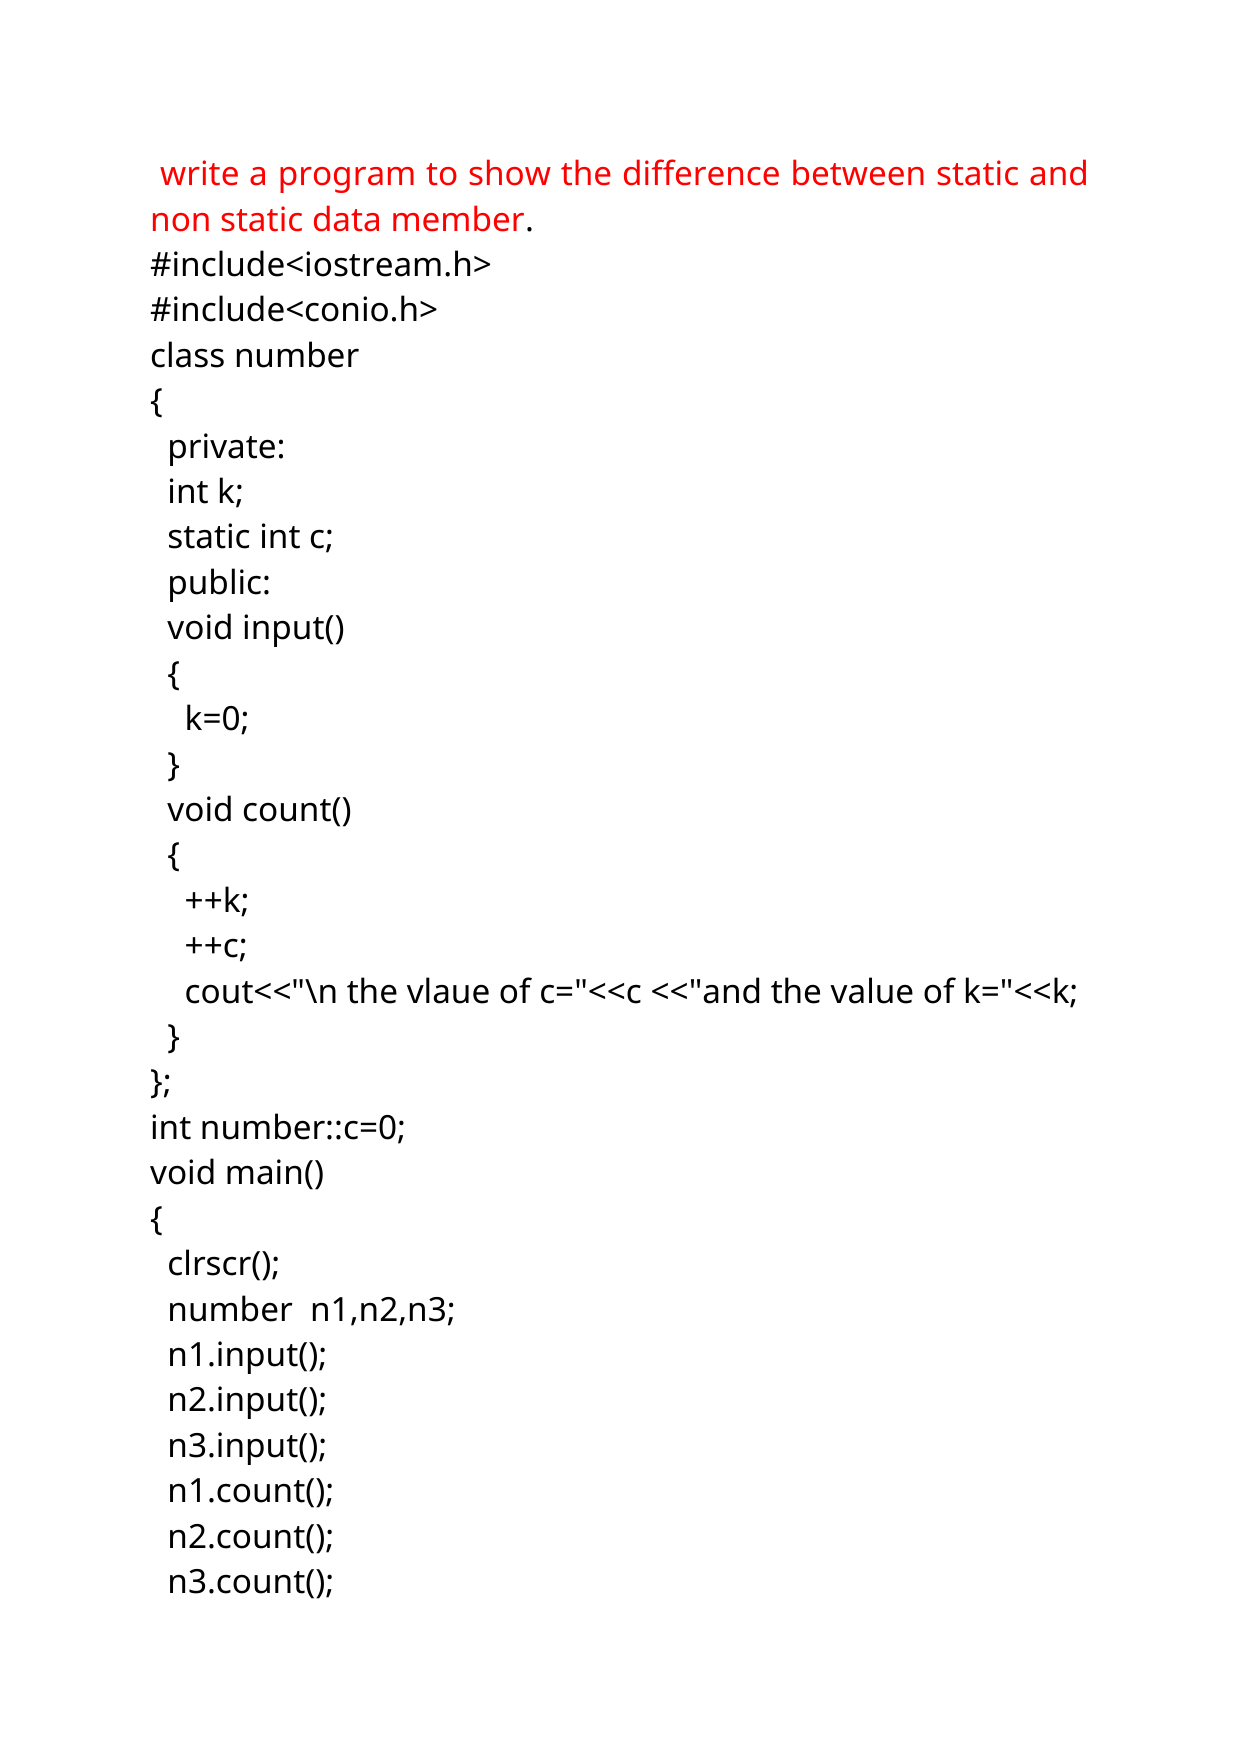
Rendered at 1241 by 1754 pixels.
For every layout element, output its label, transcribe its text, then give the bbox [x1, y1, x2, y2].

text } [150, 740, 1090, 786]
text class number [150, 332, 1090, 377]
text static int c; [150, 513, 1090, 559]
text private: [150, 422, 1090, 468]
text { [150, 377, 1090, 422]
text ++c; [150, 922, 1090, 967]
text n3.input(); [150, 1422, 1090, 1467]
text { [150, 649, 1090, 695]
text void main() [150, 1149, 1090, 1194]
text number n1,n2,n3; [150, 1285, 1090, 1331]
text n3.count(); [150, 1558, 1090, 1603]
text void count() [150, 786, 1090, 831]
text n1.count(); [150, 1467, 1090, 1512]
text ++k; [150, 877, 1090, 922]
text #include<iostream.h> [150, 241, 1090, 286]
text void input() [150, 604, 1090, 649]
text public: [150, 559, 1090, 604]
text n1.input(); [150, 1331, 1090, 1376]
text #include<conio.h> [150, 286, 1090, 332]
text { [150, 831, 1090, 877]
text n2.input(); [150, 1376, 1090, 1422]
text }; [150, 1058, 1090, 1104]
text int k; [150, 468, 1090, 513]
text n2.count(); [150, 1512, 1090, 1558]
text { [150, 1194, 1090, 1240]
text k=0; [150, 695, 1090, 740]
text clrscr(); [150, 1240, 1090, 1285]
text int number::c=0; [150, 1104, 1090, 1149]
text } [150, 1013, 1090, 1058]
text write a program to show the difference between static and non static data member. [150, 150, 1090, 241]
text cout<<"\n the vlaue of c="<<c <<"and the value of k="<<k; [150, 967, 1090, 1013]
